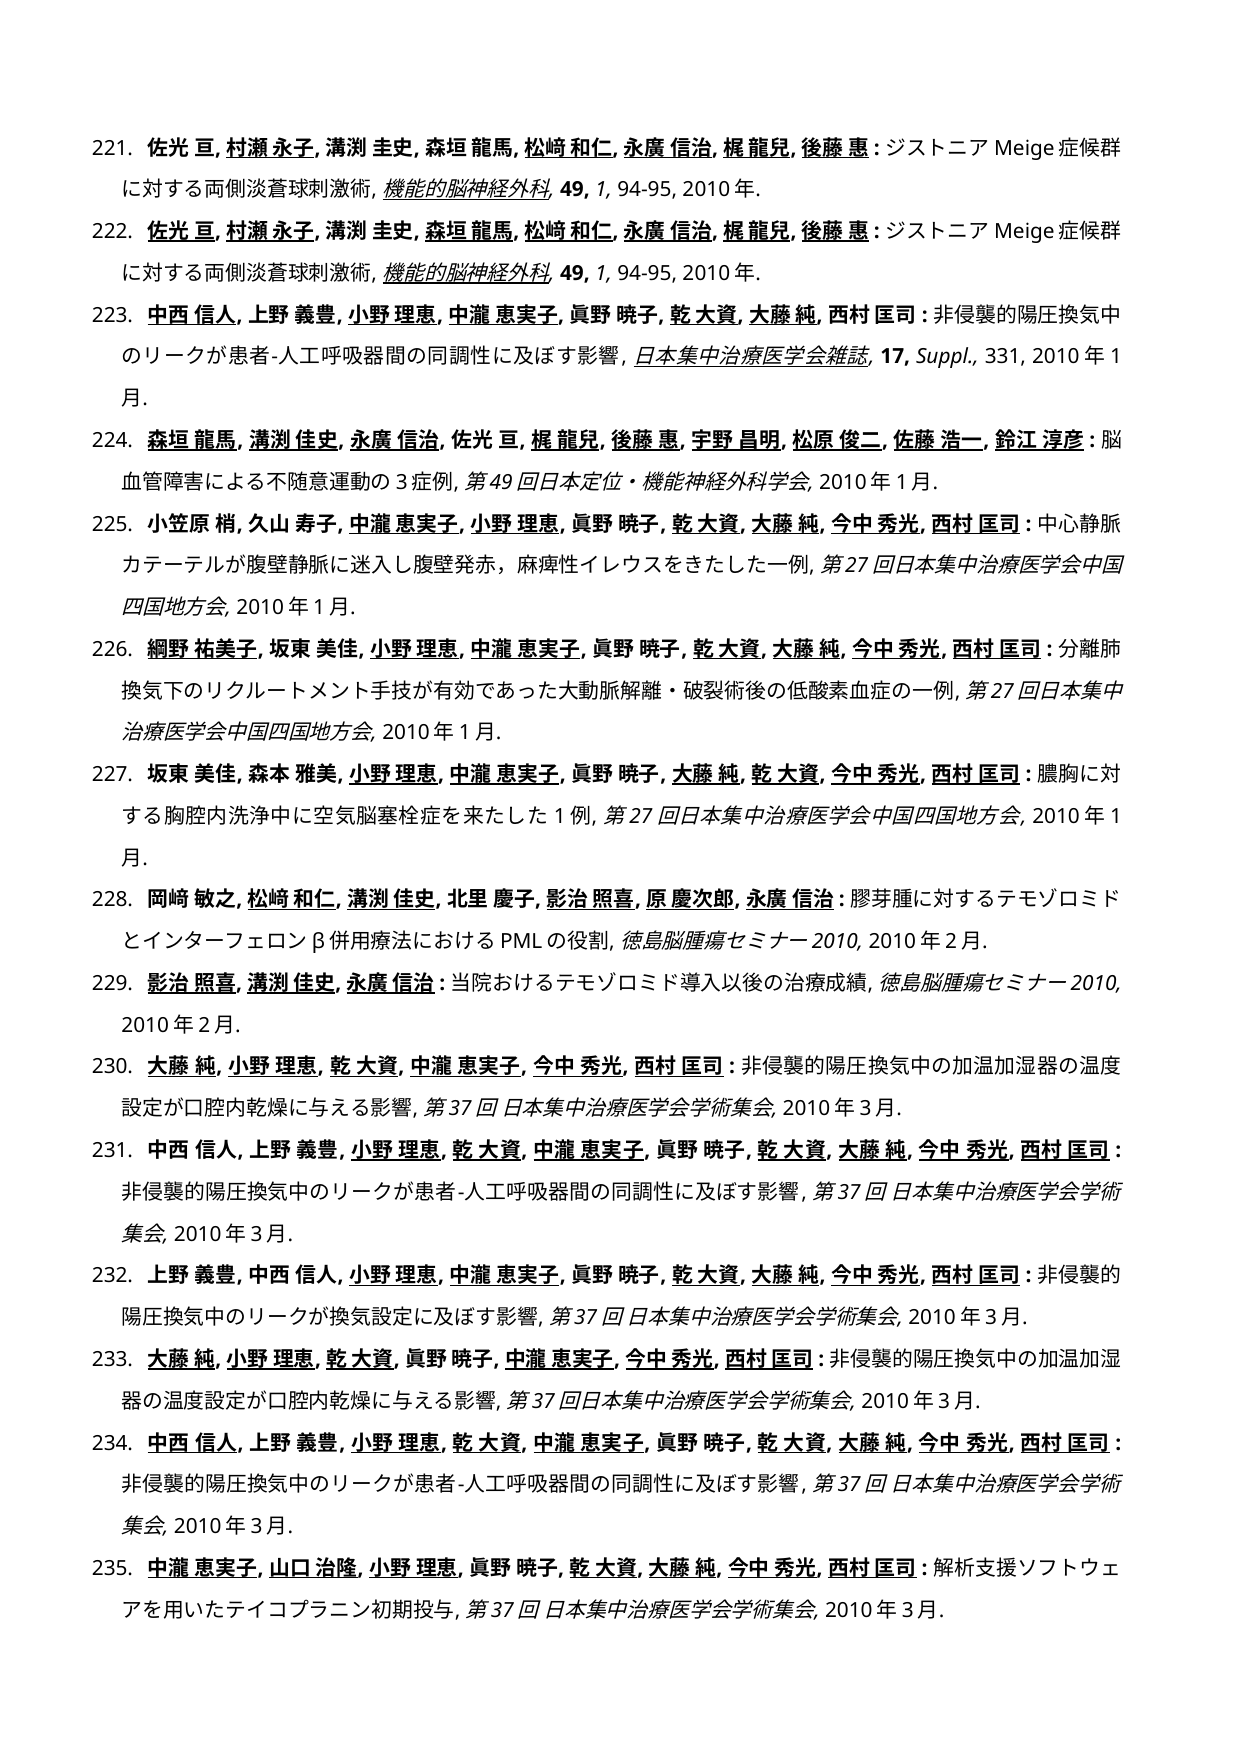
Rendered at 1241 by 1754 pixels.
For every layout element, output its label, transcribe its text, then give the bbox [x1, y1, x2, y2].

list 綱野 祐美子, 坂東 美佳, 小野 理恵, 中瀧 恵実子, 眞野 暁子, 乾 大資, 大藤 純, 今中 秀光, 西村 匡司 : 分離肺換気下のリクルートメント手技が有効であった大動脈解離・破裂術後の低酸素血症の一例, 第27回日本集中治療医学会中国四国地方会, 2010年1月. [92, 626, 1122, 752]
list 中瀧 恵実子, 山口 治隆, 小野 理恵, 眞野 暁子, 乾 大資, 大藤 純, 今中 秀光, 西村 匡司 : 解析支援ソフトウェアを用いたテイコプラニン初期投与, 第37回 日本集中治療医学会学術集会, 2010年3月. [92, 1545, 1122, 1629]
list 中西 信人, 上野 義豊, 小野 理恵, 乾 大資, 中瀧 恵実子, 眞野 暁子, 乾 大資, 大藤 純, 今中 秀光, 西村 匡司 : 非侵襲的陽圧換気中のリークが患者-人工呼吸器間の同調性に及ぼす影響, 第37回 日本集中治療医学会学術集会, 2010年3月. [92, 1128, 1122, 1253]
list 大藤 純, 小野 理恵, 乾 大資, 眞野 暁子, 中瀧 恵実子, 今中 秀光, 西村 匡司 : 非侵襲的陽圧換気中の加温加湿器の温度設定が口腔内乾燥に与える影響, 第37回日本集中治療医学会学術集会, 2010年3月. [92, 1336, 1122, 1420]
list 岡﨑 敏之, 松﨑 和仁, 溝渕 佳史, 北里 慶子, 影治 照喜, 原 慶次郎, 永廣 信治 : 膠芽腫に対するテモゾロミドとインターフェロンβ併用療法におけるPMLの役割, 徳島脳腫瘍セミナー2010, 2010年2月. [92, 877, 1122, 961]
list 小笠原 梢, 久山 寿子, 中瀧 恵実子, 小野 理恵, 眞野 暁子, 乾 大資, 大藤 純, 今中 秀光, 西村 匡司 : 中心静脈カテーテルが腹壁静脈に迷入し腹壁発赤，麻痺性イレウスをきたした一例, 第27回日本集中治療医学会中国四国地方会, 2010年1月. [92, 501, 1122, 626]
list 佐光 亘, 村瀬 永子, 溝渕 圭史, 森垣 龍馬, 松﨑 和仁, 永廣 信治, 梶 龍兒, 後藤 惠 : ジストニア Meige症候群に対する両側淡蒼球刺激術, 機能的脳神経外科, 49, 1, 94-95, 2010年. [92, 125, 1122, 209]
list 中西 信人, 上野 義豊, 小野 理恵, 中瀧 恵実子, 眞野 暁子, 乾 大資, 大藤 純, 西村 匡司 : 非侵襲的陽圧換気中のリークが患者-人工呼吸器間の同調性に及ぼす影響, 日本集中治療医学会雑誌, 17, Suppl., 331, 2010年1月. [92, 292, 1122, 417]
list 中西 信人, 上野 義豊, 小野 理恵, 乾 大資, 中瀧 恵実子, 眞野 暁子, 乾 大資, 大藤 純, 今中 秀光, 西村 匡司 : 非侵襲的陽圧換気中のリークが患者-人工呼吸器間の同調性に及ぼす影響, 第37回 日本集中治療医学会学術集会, 2010年3月. [92, 1420, 1122, 1545]
list 坂東 美佳, 森本 雅美, 小野 理恵, 中瀧 恵実子, 眞野 暁子, 大藤 純, 乾 大資, 今中 秀光, 西村 匡司 : 膿胸に対する胸腔内洗浄中に空気脳塞栓症を来たした1例, 第27回日本集中治療医学会中国四国地方会, 2010年1月. [92, 752, 1122, 877]
list 影治 照喜, 溝渕 佳史, 永廣 信治 : 当院おけるテモゾロミド導入以後の治療成績, 徳島脳腫瘍セミナー2010, 2010年2月. [92, 961, 1122, 1044]
list 大藤 純, 小野 理恵, 乾 大資, 中瀧 恵実子, 今中 秀光, 西村 匡司 : 非侵襲的陽圧換気中の加温加湿器の温度設定が口腔内乾燥に与える影響, 第37回 日本集中治療医学会学術集会, 2010年3月. [92, 1044, 1122, 1128]
list 上野 義豊, 中西 信人, 小野 理恵, 中瀧 恵実子, 眞野 暁子, 乾 大資, 大藤 純, 今中 秀光, 西村 匡司 : 非侵襲的陽圧換気中のリークが換気設定に及ぼす影響, 第37回 日本集中治療医学会学術集会, 2010年3月. [92, 1253, 1122, 1336]
list 森垣 龍馬, 溝渕 佳史, 永廣 信治, 佐光 亘, 梶 龍兒, 後藤 惠, 宇野 昌明, 松原 俊二, 佐藤 浩一, 鈴江 淳彦 : 脳血管障害による不随意運動の3症例, 第49回日本定位・機能神経外科学会, 2010年1月. [92, 417, 1122, 501]
list 佐光 亘, 村瀬 永子, 溝渕 圭史, 森垣 龍馬, 松﨑 和仁, 永廣 信治, 梶 龍兒, 後藤 惠 : ジストニア Meige症候群に対する両側淡蒼球刺激術, 機能的脳神経外科, 49, 1, 94-95, 2010年. [92, 209, 1122, 292]
